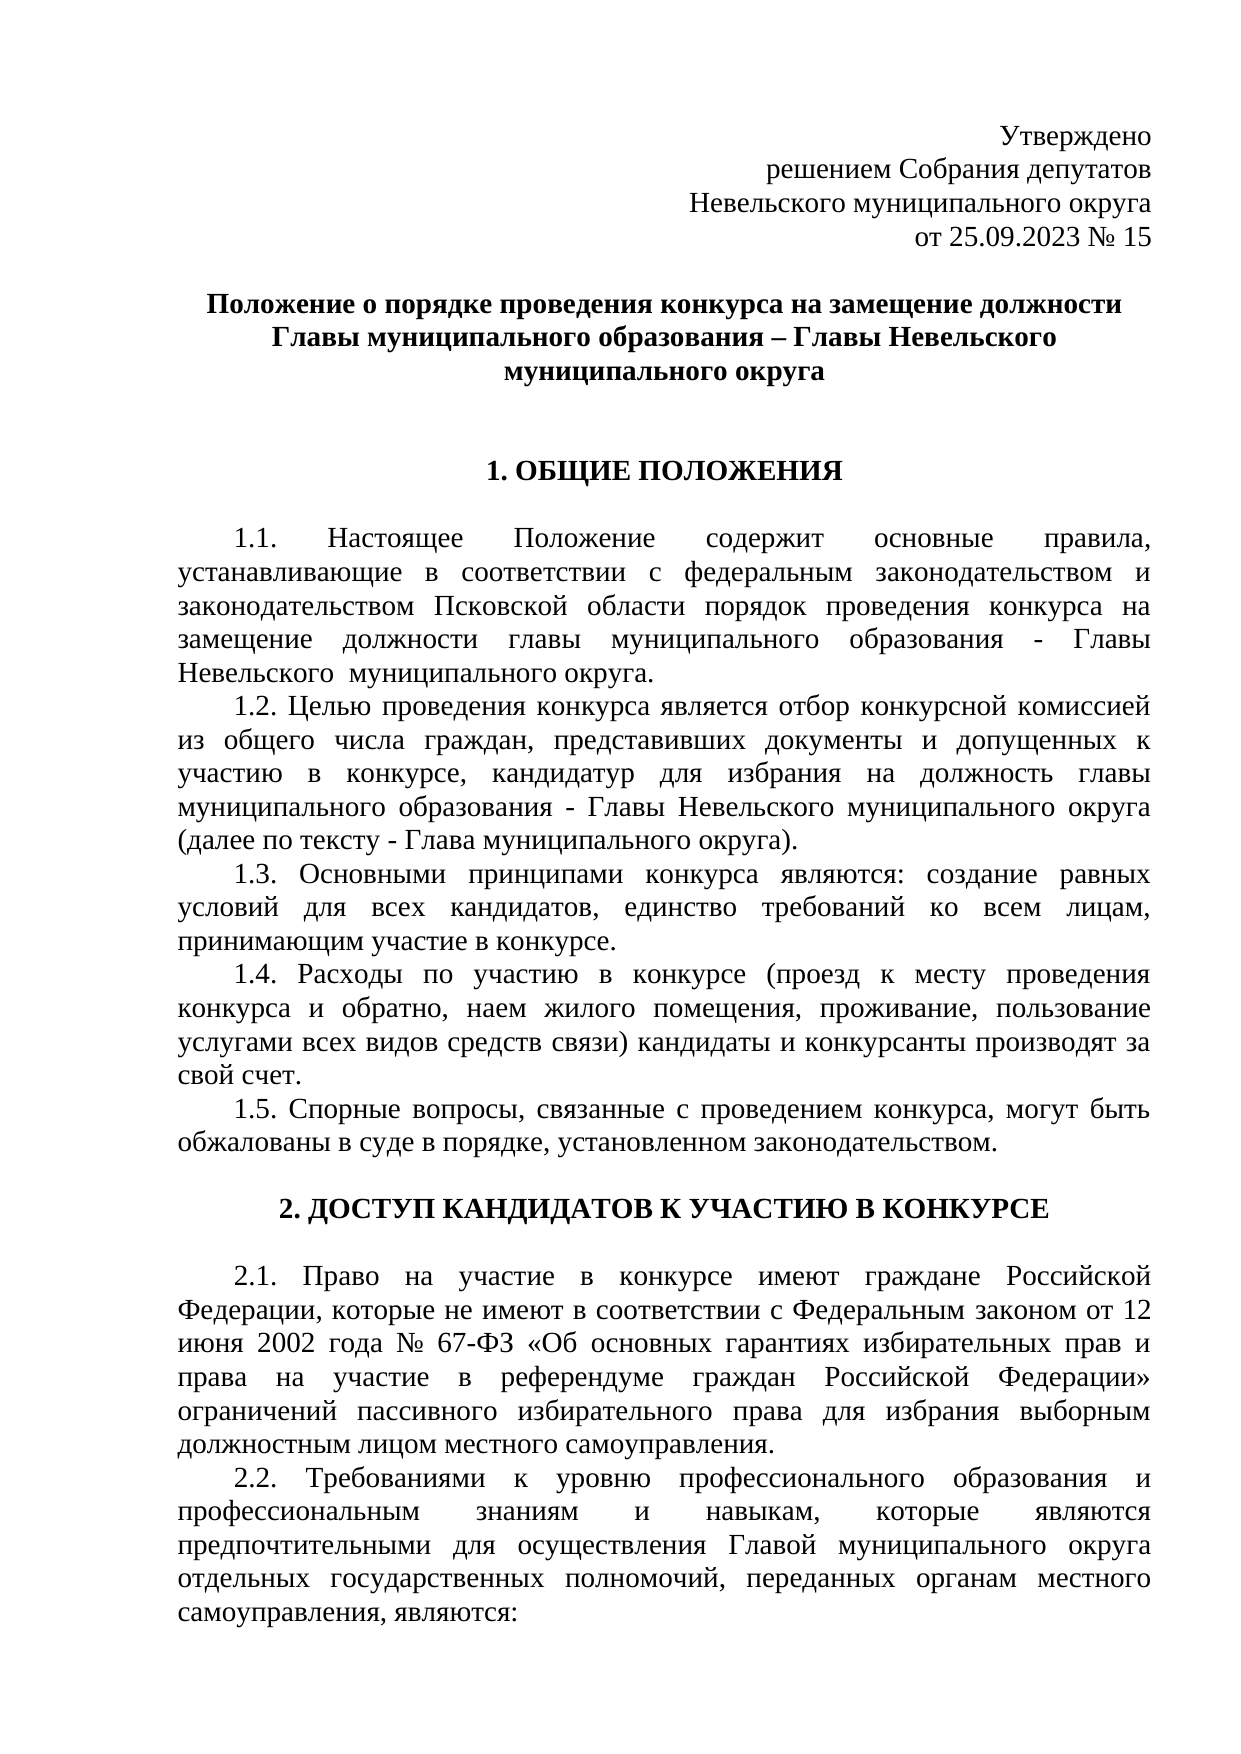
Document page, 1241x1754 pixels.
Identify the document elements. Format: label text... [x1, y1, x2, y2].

text от 25.09.2023 № 15 [177, 219, 1152, 252]
text 2.1. Право на участие в конкурсе имеют граждане Российской Федерации, которые не имеют в соответствии с Федеральным законом от 12 июня 2002 года № 67-ФЗ «Об основных гарантиях избирательных прав и права на участие в референдуме граждан Российской Федерации» ограничений пассивного избирательного права для избрания выборным должностным лицом местного самоуправления. [177, 1258, 1152, 1460]
text решением Собрания депутатов [177, 152, 1152, 185]
text 2. ДОСТУП КАНДИДАТОВ К УЧАСТИЮ В КОНКУРСЕ [177, 1191, 1152, 1225]
text Утверждено [177, 118, 1152, 152]
text 1.4. Расходы по участию в конкурсе (проезд к месту проведения конкурса и обратно, наем жилого помещения, проживание, пользование услугами всех видов средств связи) кандидаты и конкурсанты производят за свой счет. [177, 957, 1152, 1091]
text 1. ОБЩИЕ ПОЛОЖЕНИЯ [177, 453, 1152, 487]
text 1.3. Основными принципами конкурса являются: создание равных условий для всех кандидатов, единство требований ко всем лицам, принимающим участие в конкурсе. [177, 856, 1152, 957]
text 2.2. Требованиями к уровню профессионального образования и профессиональным знаниям и навыкам, которые являются предпочтительными для осуществления Главой муниципального округа отдельных государственных полномочий, переданных органам местного самоуправления, являются: [177, 1460, 1152, 1627]
text Положение о порядке проведения конкурса на замещение должности Главы муниципального образования – Главы Невельского муниципального округа [177, 286, 1152, 386]
text Невельского муниципального округа [177, 185, 1152, 219]
text 1.5. Спорные вопросы, связанные с проведением конкурса, могут быть обжалованы в суде в порядке, установленном законодательством. [177, 1091, 1152, 1158]
text 1.2. Целью проведения конкурса является отбор конкурсной комиссией из общего числа граждан, представивших документы и допущенных к участию в конкурсе, кандидатур для избрания на должность главы муниципального образования - Главы Невельского муниципального округа (далее по тексту - Глава муниципального округа). [177, 688, 1152, 856]
text 1.1. Настоящее Положение содержит основные правила, устанавливающие в соответствии с федеральным законодательством и законодательством Псковской области порядок проведения конкурса на замещение должности главы муниципального образования - Главы Невельского муниципального округа. [177, 521, 1152, 688]
